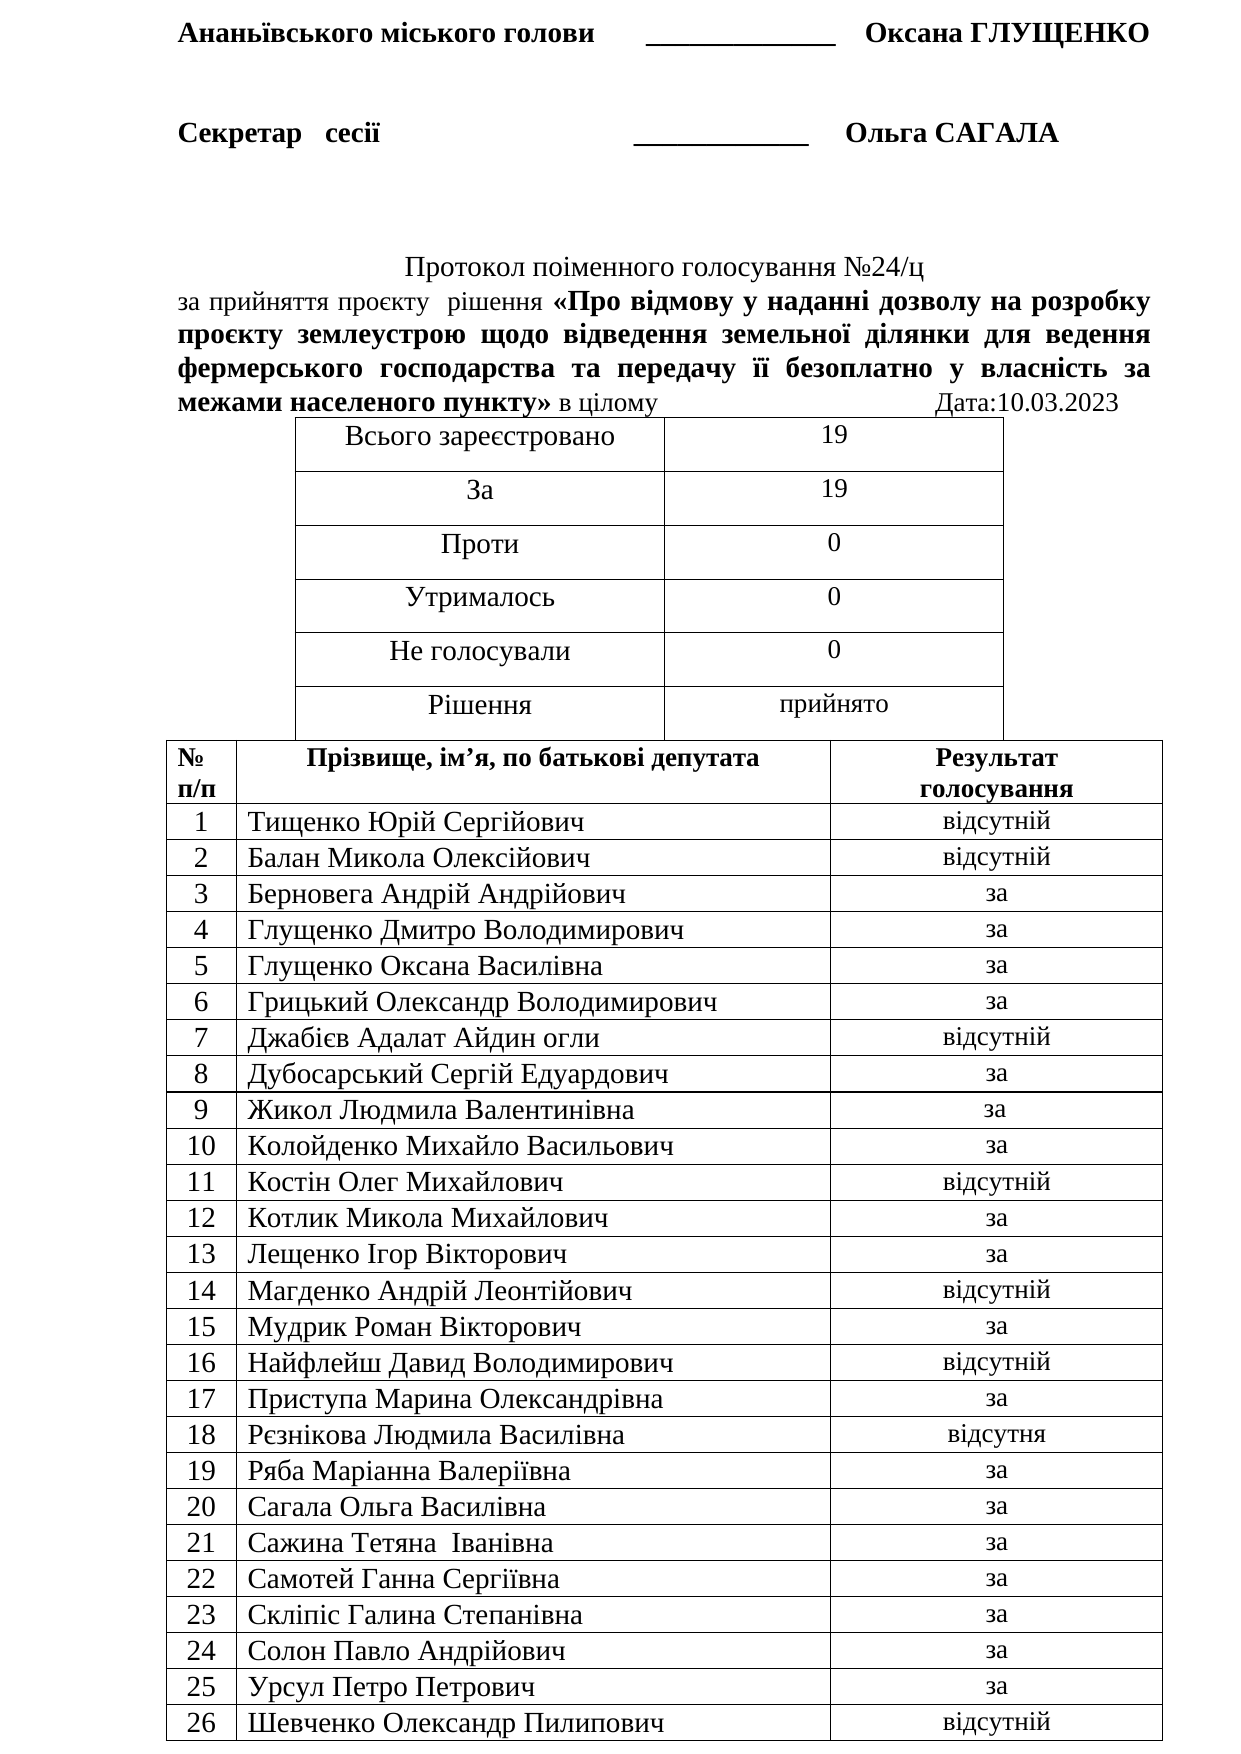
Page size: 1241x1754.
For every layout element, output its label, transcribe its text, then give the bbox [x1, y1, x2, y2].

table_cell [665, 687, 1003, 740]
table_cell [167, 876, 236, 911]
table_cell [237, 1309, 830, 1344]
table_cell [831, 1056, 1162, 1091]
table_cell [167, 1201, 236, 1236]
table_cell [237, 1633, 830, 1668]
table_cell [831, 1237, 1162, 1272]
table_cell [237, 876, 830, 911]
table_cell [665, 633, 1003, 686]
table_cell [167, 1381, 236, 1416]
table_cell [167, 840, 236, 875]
text Секретар сесії ____________ Ольга САГАЛА [177, 115, 1152, 149]
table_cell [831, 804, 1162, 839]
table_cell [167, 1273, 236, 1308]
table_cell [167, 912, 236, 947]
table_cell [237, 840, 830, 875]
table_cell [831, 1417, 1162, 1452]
text Протокол поіменного голосування №24/ц [177, 249, 1152, 283]
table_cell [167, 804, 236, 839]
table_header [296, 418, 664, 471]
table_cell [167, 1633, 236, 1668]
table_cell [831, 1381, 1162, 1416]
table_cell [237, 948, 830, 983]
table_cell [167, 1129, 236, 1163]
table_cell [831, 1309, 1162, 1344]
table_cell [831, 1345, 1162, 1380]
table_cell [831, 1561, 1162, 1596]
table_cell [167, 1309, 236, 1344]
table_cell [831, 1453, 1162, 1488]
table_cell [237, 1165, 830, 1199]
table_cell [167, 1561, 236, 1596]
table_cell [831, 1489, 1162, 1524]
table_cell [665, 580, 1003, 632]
text за прийняття проєкту рішення «Про відмову у наданні дозволу на розробку проєкту землеустрою щодо відведення земельної ділянки для ведення фермерського господарства та передачу її безоплатно у власність за межами населеного пункту» в цілому Дата:10.03.2023 [177, 283, 1152, 417]
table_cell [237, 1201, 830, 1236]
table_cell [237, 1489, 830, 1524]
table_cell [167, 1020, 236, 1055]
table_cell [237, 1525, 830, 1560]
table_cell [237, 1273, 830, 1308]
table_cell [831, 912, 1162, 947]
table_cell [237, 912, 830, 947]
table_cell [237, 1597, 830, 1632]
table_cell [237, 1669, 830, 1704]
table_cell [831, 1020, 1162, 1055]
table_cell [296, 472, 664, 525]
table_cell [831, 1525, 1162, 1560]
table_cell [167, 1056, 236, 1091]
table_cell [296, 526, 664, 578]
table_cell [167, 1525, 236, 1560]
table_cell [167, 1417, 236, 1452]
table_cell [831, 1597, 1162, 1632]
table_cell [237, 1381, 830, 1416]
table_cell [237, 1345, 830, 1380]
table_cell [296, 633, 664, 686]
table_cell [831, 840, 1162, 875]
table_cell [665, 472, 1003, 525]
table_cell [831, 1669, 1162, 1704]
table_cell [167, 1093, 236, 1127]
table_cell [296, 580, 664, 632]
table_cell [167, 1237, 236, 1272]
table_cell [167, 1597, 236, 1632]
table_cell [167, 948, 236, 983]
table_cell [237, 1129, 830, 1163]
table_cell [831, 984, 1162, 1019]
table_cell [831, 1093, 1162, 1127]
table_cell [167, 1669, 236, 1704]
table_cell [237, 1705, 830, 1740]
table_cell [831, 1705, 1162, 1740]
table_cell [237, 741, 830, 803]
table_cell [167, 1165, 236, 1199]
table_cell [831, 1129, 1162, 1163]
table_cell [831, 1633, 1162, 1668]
text Ананьївського міського голови _____________ Оксана ГЛУЩЕНКО [177, 15, 1152, 48]
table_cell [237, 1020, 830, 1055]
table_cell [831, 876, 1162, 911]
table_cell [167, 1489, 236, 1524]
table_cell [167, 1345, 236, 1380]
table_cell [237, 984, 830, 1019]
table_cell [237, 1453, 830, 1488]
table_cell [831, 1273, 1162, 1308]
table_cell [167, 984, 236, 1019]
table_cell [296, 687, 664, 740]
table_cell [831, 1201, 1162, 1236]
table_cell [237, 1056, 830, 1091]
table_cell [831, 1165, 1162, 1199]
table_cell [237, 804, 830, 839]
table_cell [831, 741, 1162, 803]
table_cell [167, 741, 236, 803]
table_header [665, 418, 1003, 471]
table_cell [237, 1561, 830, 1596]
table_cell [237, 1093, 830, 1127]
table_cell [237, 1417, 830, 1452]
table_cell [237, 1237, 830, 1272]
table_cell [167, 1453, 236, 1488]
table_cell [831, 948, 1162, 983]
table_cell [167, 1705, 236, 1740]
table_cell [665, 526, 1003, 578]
